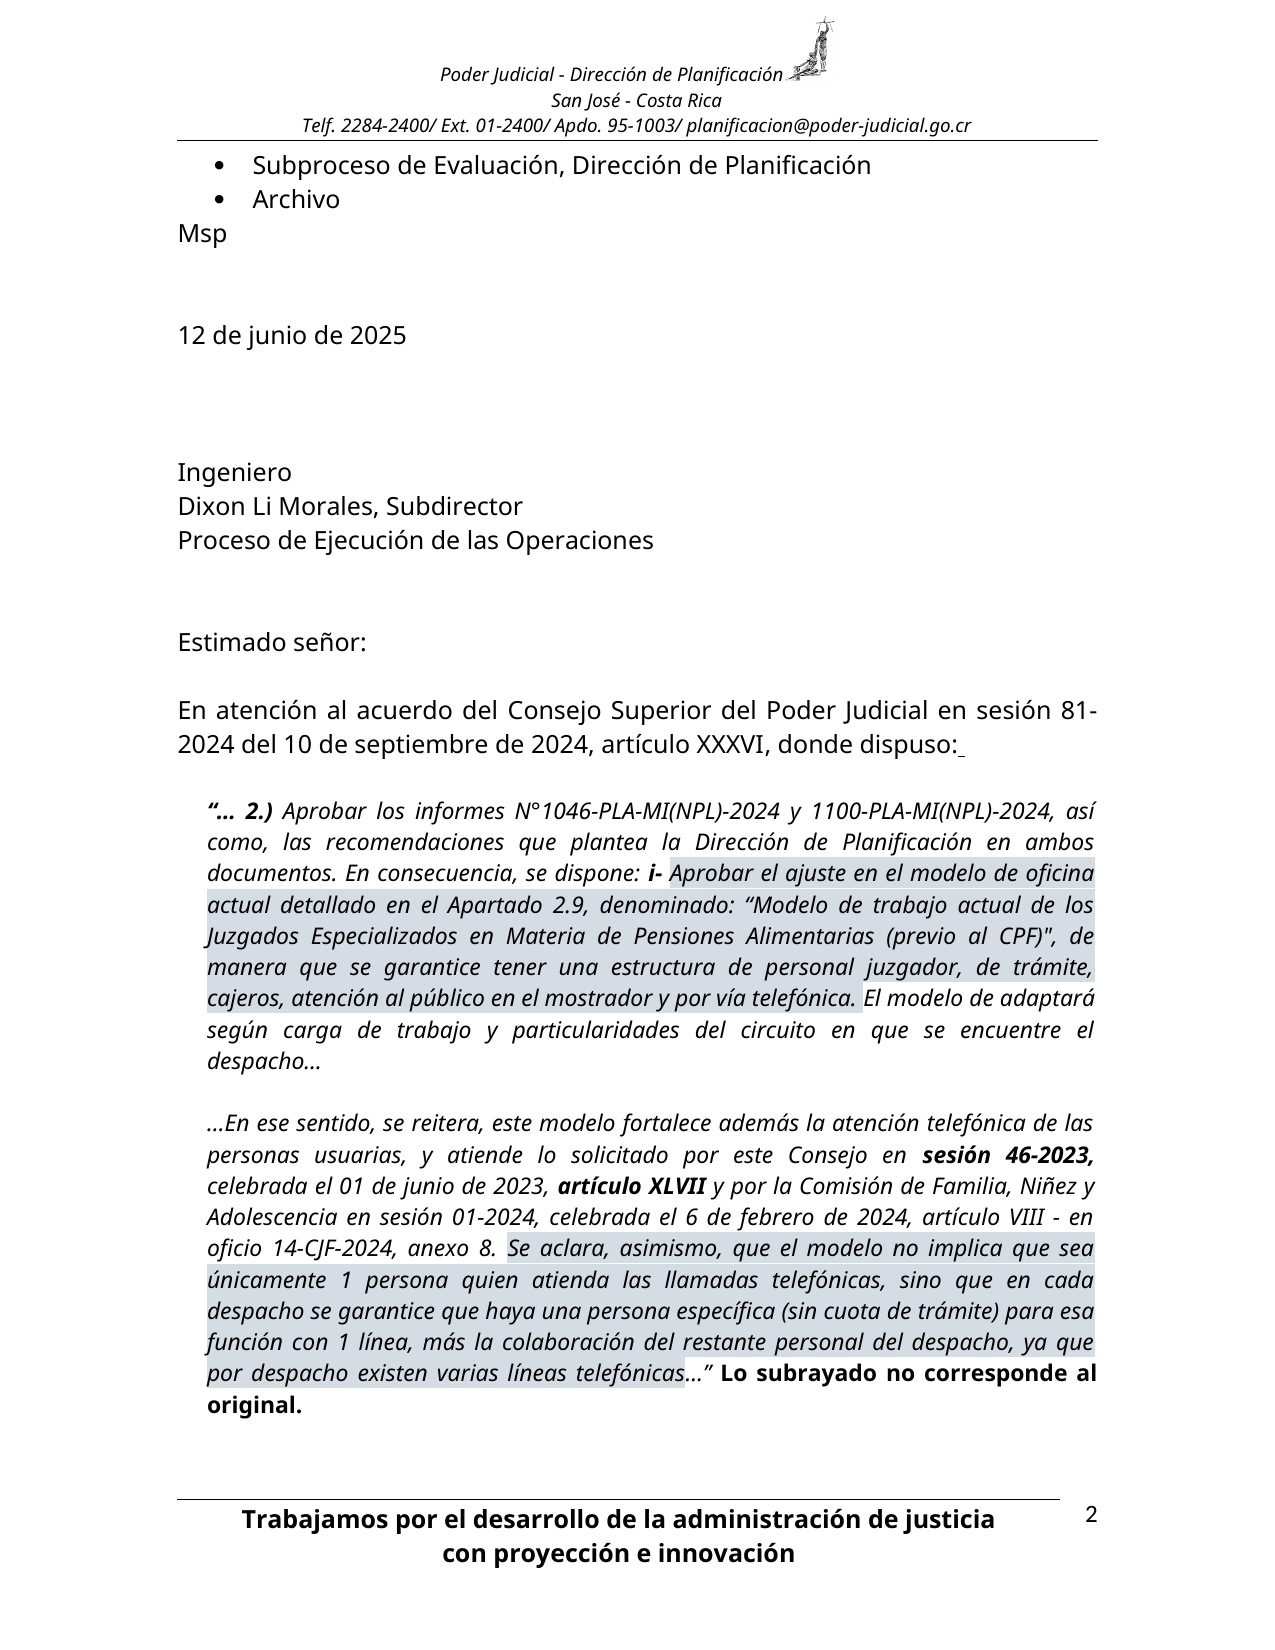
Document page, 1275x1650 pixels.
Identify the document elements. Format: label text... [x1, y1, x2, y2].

text Proceso de Ejecución de las Operaciones [177, 522, 1098, 556]
list Archivo [215, 182, 1098, 216]
text 12 de junio de 2025 [177, 318, 1098, 352]
text En atención al acuerdo del Consejo Superior del Poder Judicial en sesión 81-2024 del 10 de septiembre de 2024, artículo XXXVI, donde dispuso: [177, 693, 1098, 761]
text Dixon Li Morales, Subdirector [177, 488, 1098, 522]
picture [783, 14, 836, 82]
text …En ese sentido, se reitera, este modelo fortalece además la atención telefónica de las personas usuarias, y atiende lo solicitado por este Consejo en sesión 46-2023, celebrada el 01 de junio de 2023, artículo XLVII y por la Comisión de Familia, Niñez y Adolescencia en sesión 01-2024, celebrada el 6 de febrero de 2024, artículo VIII - en oficio 14-CJF-2024, anexo 8. Se aclara, asimismo, que el modelo no implica que sea únicamente 1 persona quien atienda las llamadas telefónicas, sino que en cada despacho se garantice que haya una persona específica (sin cuota de trámite) para esa función con 1 línea, más la colaboración del restante personal del despacho, ya que por despacho existen varias líneas telefónicas…” Lo subrayado no corresponde al original. [207, 1107, 1098, 1420]
text Estimado señor: [177, 624, 1098, 658]
list Subproceso de Evaluación, Dirección de Planificación [215, 148, 1098, 182]
text Msp [177, 216, 1098, 250]
text Ingeniero [177, 454, 1098, 488]
text “… 2.) Aprobar los informes N°1046-PLA-MI(NPL)-2024 y 1100-PLA-MI(NPL)-2024, así como, las recomendaciones que plantea la Dirección de Planificación en ambos documentos. En consecuencia, se dispone: i- Aprobar el ajuste en el modelo de oficina actual detallado en el Apartado 2.9, denominado: “Modelo de trabajo actual de los Juzgados Especializados en Materia de Pensiones Alimentarias (previo al CPF)", de manera que se garantice tener una estructura de personal juzgador, de trámite, cajeros, atención al público en el mostrador y por vía telefónica. El modelo de adaptará según carga de trabajo y particularidades del circuito en que se encuentre el despacho… [207, 795, 1098, 1076]
